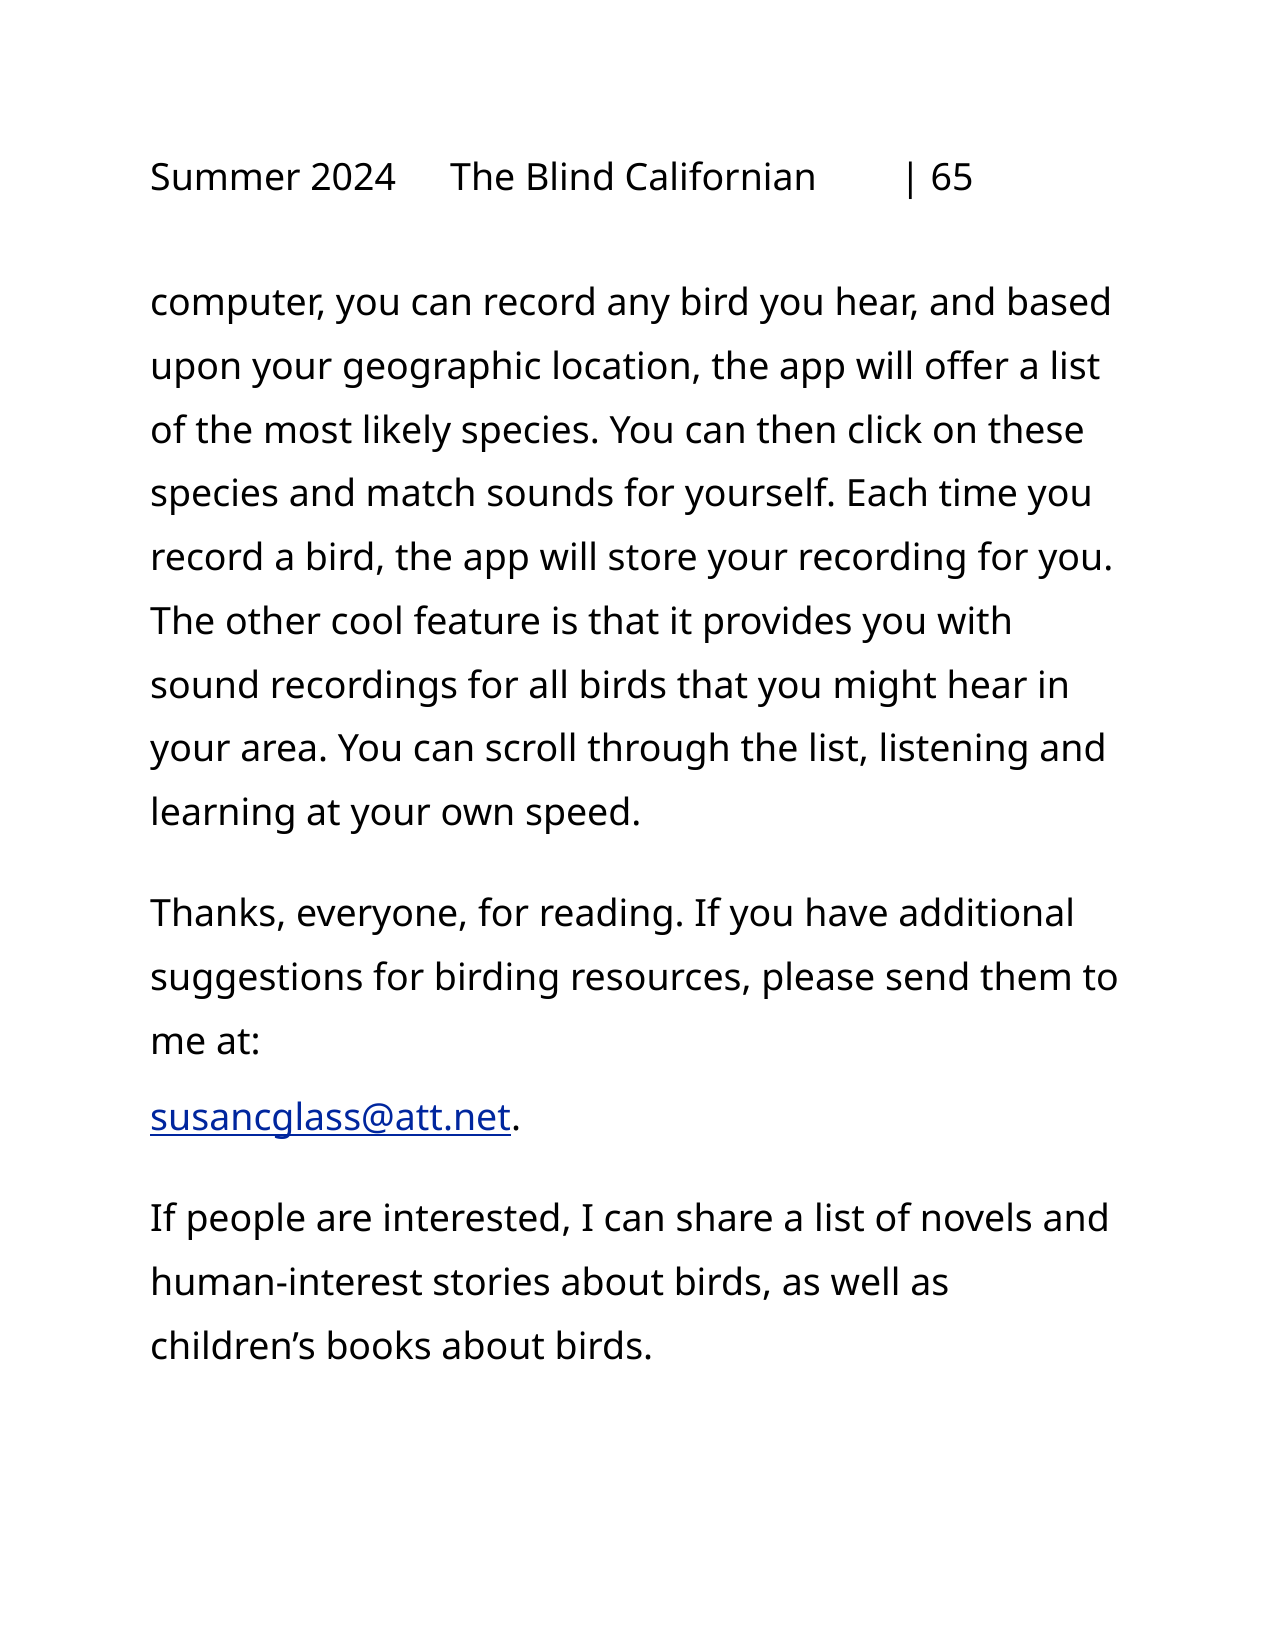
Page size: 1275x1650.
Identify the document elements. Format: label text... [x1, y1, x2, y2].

text Thanks, everyone, for reading. If you have additional suggestions for birding resources, please send them to me at: [150, 887, 1125, 1065]
list If people are interested, I can share a list of novels and human-interest stories about birds, as well as children’s books about birds. [150, 1192, 1125, 1370]
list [150, 276, 1125, 837]
list susancglass@att.net. [150, 1091, 1125, 1142]
